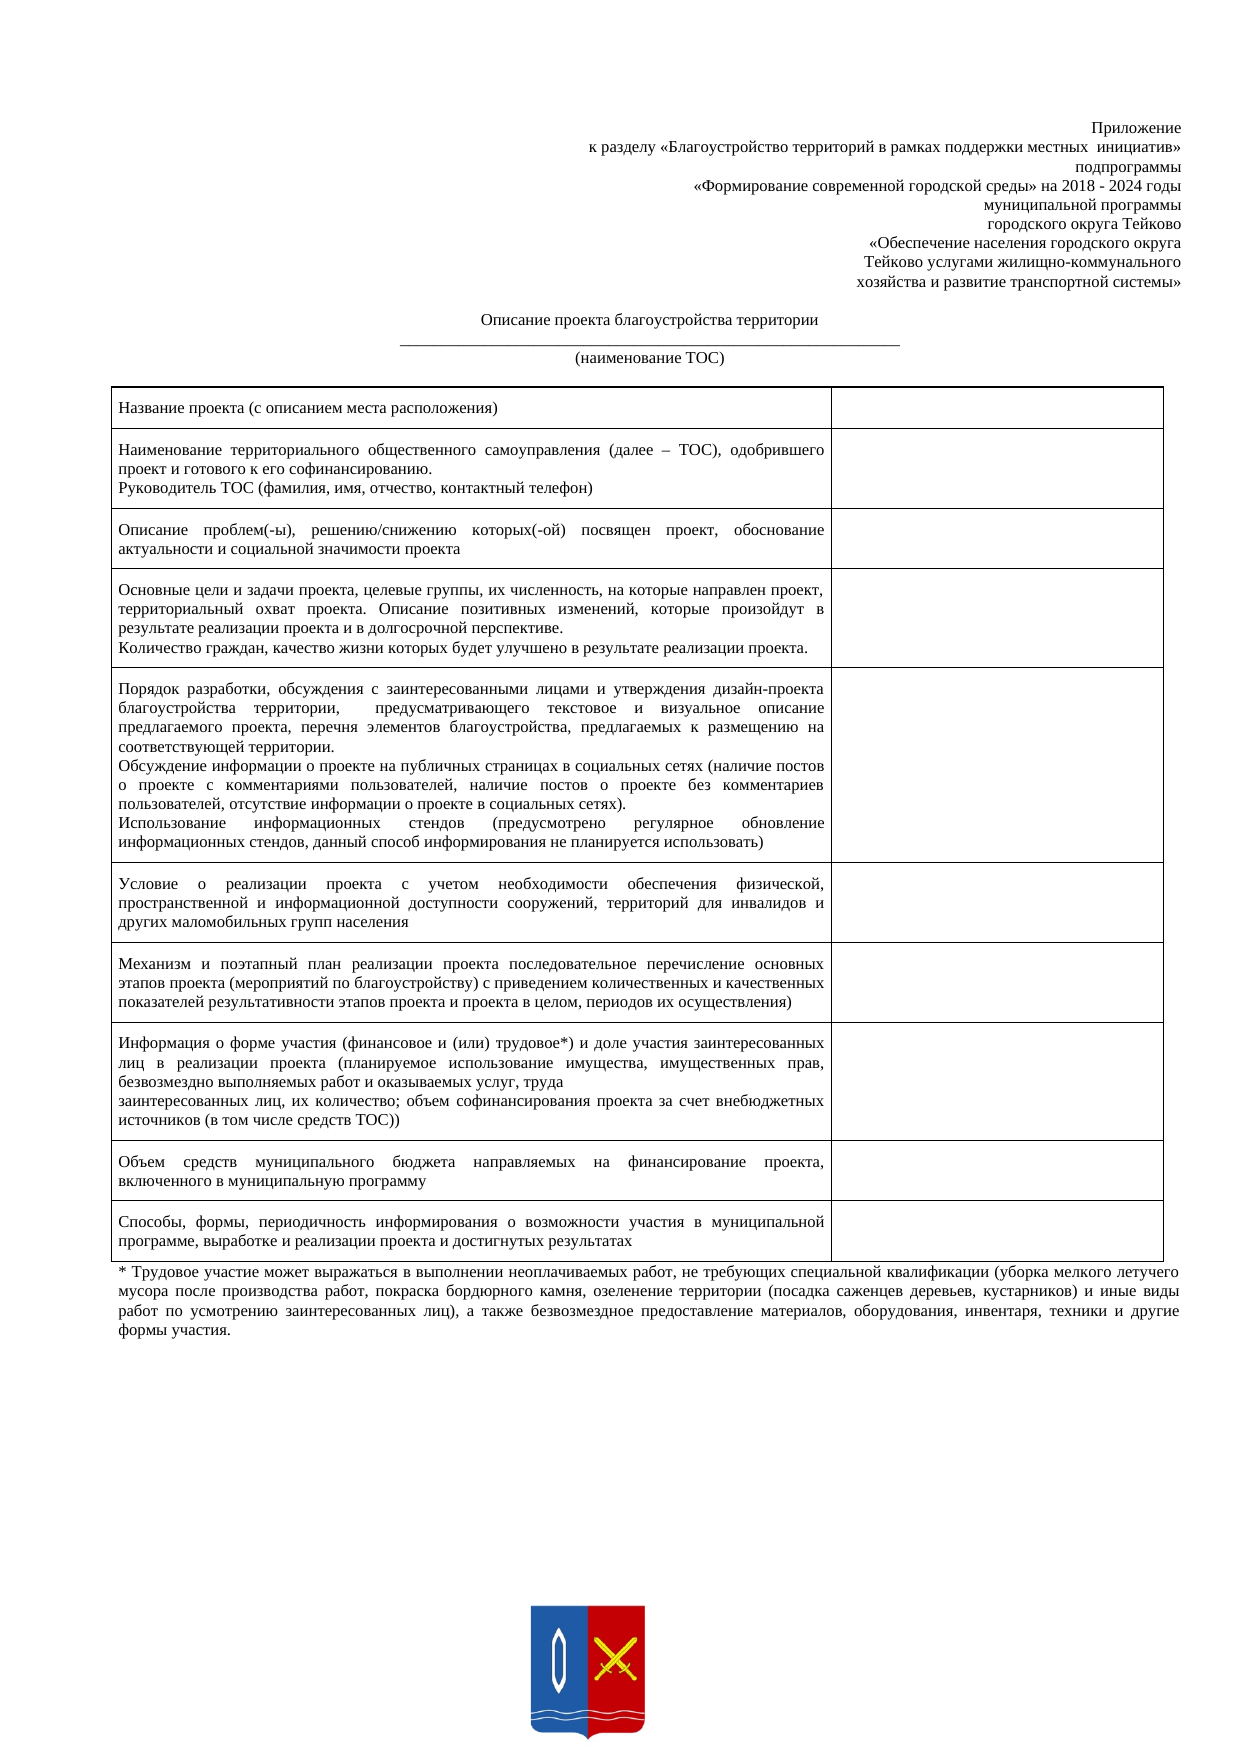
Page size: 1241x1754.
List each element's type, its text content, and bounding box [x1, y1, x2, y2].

table_cell [832, 1023, 1163, 1140]
table_cell [832, 863, 1163, 942]
table_cell [832, 668, 1163, 862]
table_cell [832, 1141, 1163, 1200]
text «Формирование современной городской среды» на 2018 - 2024 годы [118, 176, 1181, 195]
text (наименование ТОС) [118, 348, 1181, 367]
table_cell Способы, формы, периодичность информирования о возможности участия в муниципальной программе, выработке и реализации проекта и достигнутых результатах [112, 1201, 831, 1261]
table_cell [832, 429, 1163, 508]
text хозяйства и развитие транспортной системы» [118, 271, 1181, 291]
table_cell Информация о форме участия (финансовое и (или) трудовое*) и доле участия заинтересованных лиц в реализации проекта (планируемое использование имущества, имущественных прав, безвозмездно выполняемых работ и оказываемых услуг, труда заинтересованных лиц, их количество; объем софинансирования проекта за счет внебюджетных источников (в том числе средств ТОС)) [112, 1023, 831, 1140]
text ____________________________________________________________ [118, 329, 1181, 348]
table_cell [832, 1201, 1163, 1261]
text * Трудовое участие может выражаться в выполнении неоплачиваемых работ, не требующих специальной квалификации (уборка мелкого летучего мусора после производства работ, покраска бордюрного камня, озеленение территории (посадка саженцев деревьев, кустарников) и иные виды работ по усмотрению заинтересованных лиц), а также безвозмездное предоставление материалов, оборудования, инвентаря, техники и другие формы участия. [118, 1262, 1181, 1339]
table_header Название проекта (с описанием места расположения) [112, 388, 831, 428]
table_cell Порядок разработки, обсуждения с заинтересованными лицами и утверждения дизайн-проекта благоустройства территории, предусматривающего текстовое и визуальное описание предлагаемого проекта, перечня элементов благоустройства, предлагаемых к размещению на соответствующей территории. Обсуждение информации о проекте на публичных страницах в социальных сетях (наличие постов о проекте с комментариями пользователей, наличие постов о проекте без комментариев пользователей, отсутствие информации о проекте в социальных сетях). Использование информационных стендов (предусмотрено регулярное обновление информационных стендов, данный способ информирования не планируется использовать) [112, 668, 831, 862]
text «Обеспечение населения городского округа [118, 233, 1181, 252]
text Описание проекта благоустройства территории [118, 310, 1181, 329]
text Тейково услугами жилищно-коммунального [118, 252, 1181, 271]
text муниципальной программы [118, 195, 1181, 214]
table_cell [832, 943, 1163, 1022]
text городского округа Тейково [118, 214, 1181, 233]
table_cell Условие о реализации проекта с учетом необходимости обеспечения физической, пространственной и информационной доступности сооружений, территорий для инвалидов и других маломобильных групп населения [112, 863, 831, 942]
table_cell Механизм и поэтапный план реализации проекта последовательное перечисление основных этапов проекта (мероприятий по благоустройству) с приведением количественных и качественных показателей результативности этапов проекта и проекта в целом, периодов их осуществления) [112, 943, 831, 1022]
table_cell [832, 569, 1163, 667]
table_cell Описание проблем(-ы), решению/снижению которых(-ой) посвящен проект, обоснование актуальности и социальной значимости проекта [112, 509, 831, 568]
table_cell [832, 509, 1163, 568]
text Приложение [118, 118, 1181, 137]
picture [530, 1605, 645, 1754]
table_cell Основные цели и задачи проекта, целевые группы, их численность, на которые направлен проект, территориальный охват проекта. Описание позитивных изменений, которые произойдут в результате реализации проекта и в долгосрочной перспективе. Количество граждан, качество жизни которых будет улучшено в результате реализации проекта. [112, 569, 831, 667]
text к разделу «Благоустройство территорий в рамках поддержки местных инициатив» [118, 137, 1181, 156]
text подпрограммы [118, 156, 1181, 176]
table_cell Наименование территориального общественного самоуправления (далее – ТОС), одобрившего проект и готового к его софинансированию. Руководитель ТОС (фамилия, имя, отчество, контактный телефон) [112, 429, 831, 508]
table_header [832, 388, 1163, 428]
table_cell Объем средств муниципального бюджета направляемых на финансирование проекта, включенного в муниципальную программу [112, 1141, 831, 1200]
